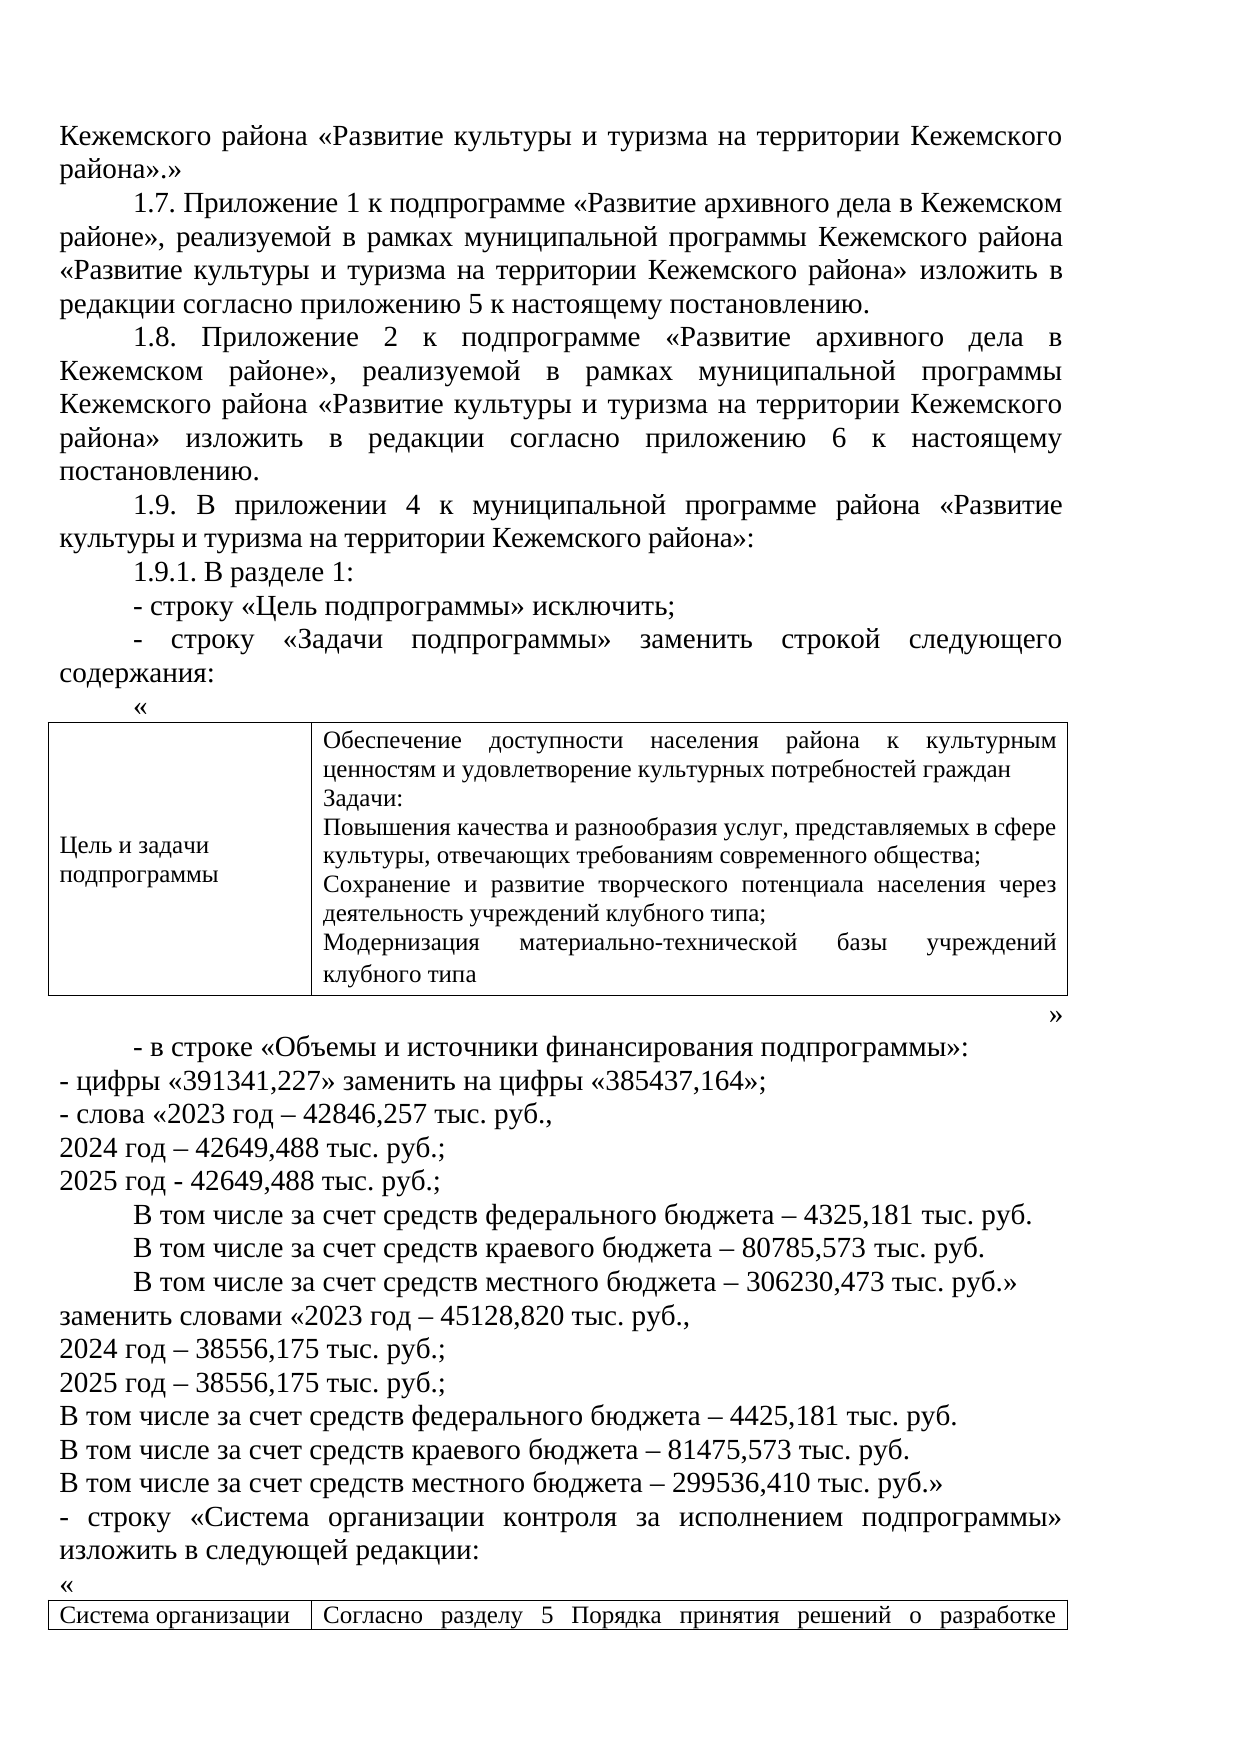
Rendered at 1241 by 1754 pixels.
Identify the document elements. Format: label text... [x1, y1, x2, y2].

text В том числе за счет средств федерального бюджета – 4325,181 тыс. руб. [59, 1197, 1063, 1231]
table_header Обеспечение доступности населения района к культурным ценностям и удовлетворение культурных потребностей граждан Задачи: Повышения качества и разнообразия услуг, представляемых в сфере культуры, отвечающих требованиям современного общества; Сохранение и развитие творческого потенциала населения через деятельность учреждений клубного типа; Модернизация материально-технической базы учреждений клубного типа [312, 723, 1067, 995]
text 1.9. В приложении 4 к муниципальной программе района «Развитие культуры и туризма на территории Кежемского района»: [59, 487, 1063, 554]
text 2024 год – 38556,175 тыс. руб.; [59, 1331, 1063, 1365]
text В том числе за счет средств федерального бюджета – 4425,181 тыс. руб. [59, 1398, 1063, 1432]
text - строку «Цель подпрограммы» исключить; [59, 588, 1063, 621]
text В том числе за счет средств краевого бюджета – 81475,573 тыс. руб. [59, 1432, 1063, 1465]
text - цифры «391341,227» заменить на цифры «385437,164»; [59, 1063, 1063, 1096]
text В том числе за счет средств краевого бюджета – 80785,573 тыс. руб. [59, 1231, 1063, 1264]
text В том числе за счет средств местного бюджета – 299536,410 тыс. руб.» [59, 1465, 1063, 1499]
text - строку «Задачи подпрограммы» заменить строкой следующего содержания: [59, 621, 1063, 688]
table_header Цель и задачи подпрограммы [49, 723, 311, 995]
text 1.9.1. В разделе 1: [59, 554, 1063, 588]
text « [59, 1566, 1063, 1599]
text « [59, 688, 1063, 722]
text » [59, 996, 1063, 1029]
text - в строке «Объемы и источники финансирования подпрограммы»: [59, 1029, 1063, 1063]
text 2025 год - 42649,488 тыс. руб.; [59, 1163, 1063, 1197]
text - слова «2023 год – 42846,257 тыс. руб., [59, 1096, 1063, 1130]
text 1.8. Приложение 2 к подпрограмме «Развитие архивного дела в Кежемском районе», реализуемой в рамках муниципальной программы Кежемского района «Развитие культуры и туризма на территории Кежемского района» изложить в редакции согласно приложению 6 к настоящему постановлению. [59, 319, 1063, 487]
text 2025 год – 38556,175 тыс. руб.; [59, 1365, 1063, 1398]
text В том числе за счет средств местного бюджета – 306230,473 тыс. руб.» [133, 1264, 1063, 1298]
table_header Система организации контроля за исполнением подпрограммы [49, 1601, 311, 1629]
text заменить словами «2023 год – 45128,820 тыс. руб., [59, 1298, 1063, 1331]
text 2024 год – 42649,488 тыс. руб.; [59, 1130, 1063, 1163]
text - строку «Система организации контроля за исполнением подпрограммы» изложить в следующей редакции: [59, 1499, 1063, 1566]
text 1.7. Приложение 1 к подпрограмме «Развитие архивного дела в Кежемском районе», реализуемой в рамках муниципальной программы Кежемского района «Развитие культуры и туризма на территории Кежемского района» изложить в редакции согласно приложению 5 к настоящему постановлению. [59, 185, 1063, 319]
